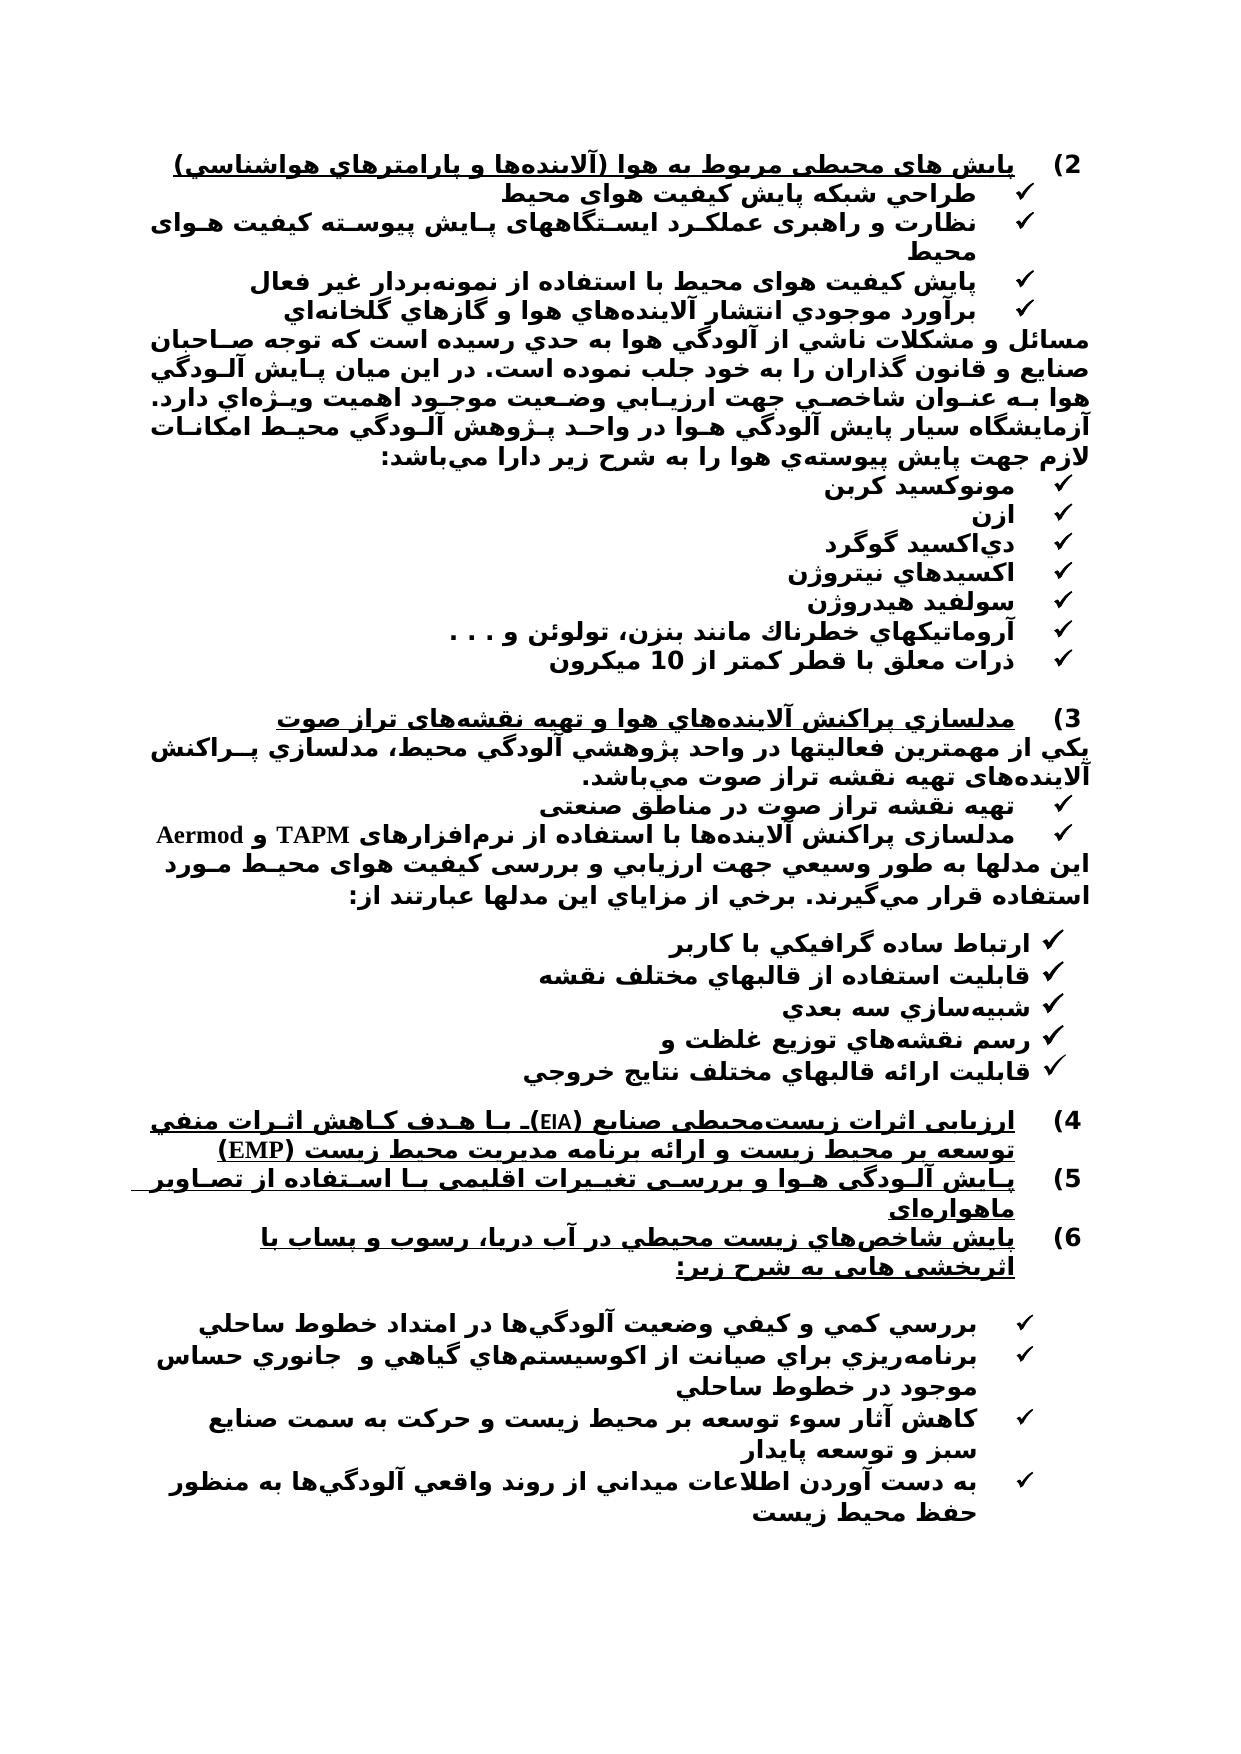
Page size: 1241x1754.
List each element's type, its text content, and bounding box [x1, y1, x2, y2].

list ارزیابی اثرات زیست‌محیطی صنایع (EIA) با هدف كاهش اثرات منفي توسعه بر محيط زيست و ارائه برنامه مديريت محيط زيست (EMP) [150, 1106, 1053, 1165]
list پایش آلودگی هوا و بررسی تغییرات اقلیمی با استفاده از تصاویر ماهواره‌ای [150, 1165, 1053, 1223]
list مدلسازی پراکنش آلاینده‌ها با استفاده از نرم‌افزارهای TAPM و Aermod [150, 820, 1053, 850]
list سولفيد هيدروژن [150, 587, 1053, 617]
list تهیه نقشه تراز صوت در مناطق صنعتی [150, 791, 1053, 820]
list قابليت استفاده از قالبهاي مختلف نقشه [164, 961, 1041, 991]
list ازن [150, 500, 1053, 529]
list طراحي شبکه پایش کیفیت هوای محیط [150, 179, 1014, 208]
text اين مدلها به طور وسيعي جهت ارزيابي و بررسی کیفیت هوای محیط مورد استفاده قرار مي‌گيرند. برخي از مزاياي اين مدلها عبارتند از: [164, 850, 1090, 910]
list رسم نقشه‌هاي توزيع غلظت و [164, 1025, 1041, 1054]
list قابليت ارائه قالبهاي مختلف نتايج خروجي [164, 1057, 1041, 1087]
list نظارت و راهبری عملکرد ایستگاههای پایش پیوسته کیفیت هوای محیط [150, 208, 1014, 267]
list اكسيدهاي نيتروژن [150, 558, 1053, 587]
list برآورد موجودي انتشار آلاينده‌هاي هوا و گازهاي گلخانه‌اي [150, 296, 1014, 325]
list بررسي كمي و كيفي وضعيت آلودگي‌ها در امتداد خطوط ساحلي [150, 1309, 1015, 1338]
list پايش های محیطی مربوط به هوا (آلاينده‌ها و پارامترهاي هواشناسي) [150, 150, 1053, 179]
list به دست آوردن اطلاعات ميداني از روند واقعي آلودگي‌ها به منظور حفظ محیط زیست [150, 1467, 1015, 1527]
list پايش شاخص‌هاي زيست محيطي در آب دريا، رسوب و پساب با اثربخشی هایی به شرح زیر: [150, 1223, 1053, 1281]
list شبيه‌سازي سه بعدي [164, 993, 1041, 1023]
list كاهش آثار سوء توسعه بر محيط زيست و حركت به سمت صنايع سبز و توسعه پايدار [150, 1404, 1015, 1464]
list ارتباط ساده گرافيكي با كاربر [164, 929, 1041, 959]
list دي‌اكسيد گوگرد [150, 529, 1053, 558]
text يكي از مهمترين فعاليتها در واحد پژوهشي آلودگي محيط، مدلسازي پراكنش آلاینده‌های تهیه نقشه تراز صوت مي‌باشد. [150, 733, 1090, 791]
list پایش کیفیت هوای محیط با استفاده از نمونه‌بردار غیر فعال [150, 267, 1014, 296]
text مسائل و مشكلات ناشي از آلودگي هوا به حدي رسيده است كه توجه صاحبان صنايع و قانون گذاران را به خود جلب نموده است. در اين ميان پايش آلودگي هوا به عنوان شاخصي جهت ارزيابي وضعيت موجود اهميت وي‍ژه‌اي دارد. آزمايشگاه سيار پايش آلودگي هوا در واحد پژوهش آلودگي محيط امكانات لازم جهت پايش پيوسته‌ي هوا را به شرح زير دارا مي‌باشد: [150, 325, 1090, 471]
list مدلسازي پراكنش آلاينده‌هاي هوا و تهیه نقشه‌های تراز صوت [150, 704, 1053, 733]
list مونوكسيد كربن [150, 471, 1053, 500]
list آروماتيكهاي خطرناك مانند بنزن، تولوئن و . . . [150, 617, 1053, 646]
list برنامه‌ريزي براي صيانت از اكوسيستم‌هاي گياهي و جانوري حساس موجود در خطوط ساحلي [150, 1341, 1015, 1401]
list ذرات معلق با قطر كمتر از 10 ميكرون [150, 646, 1053, 675]
